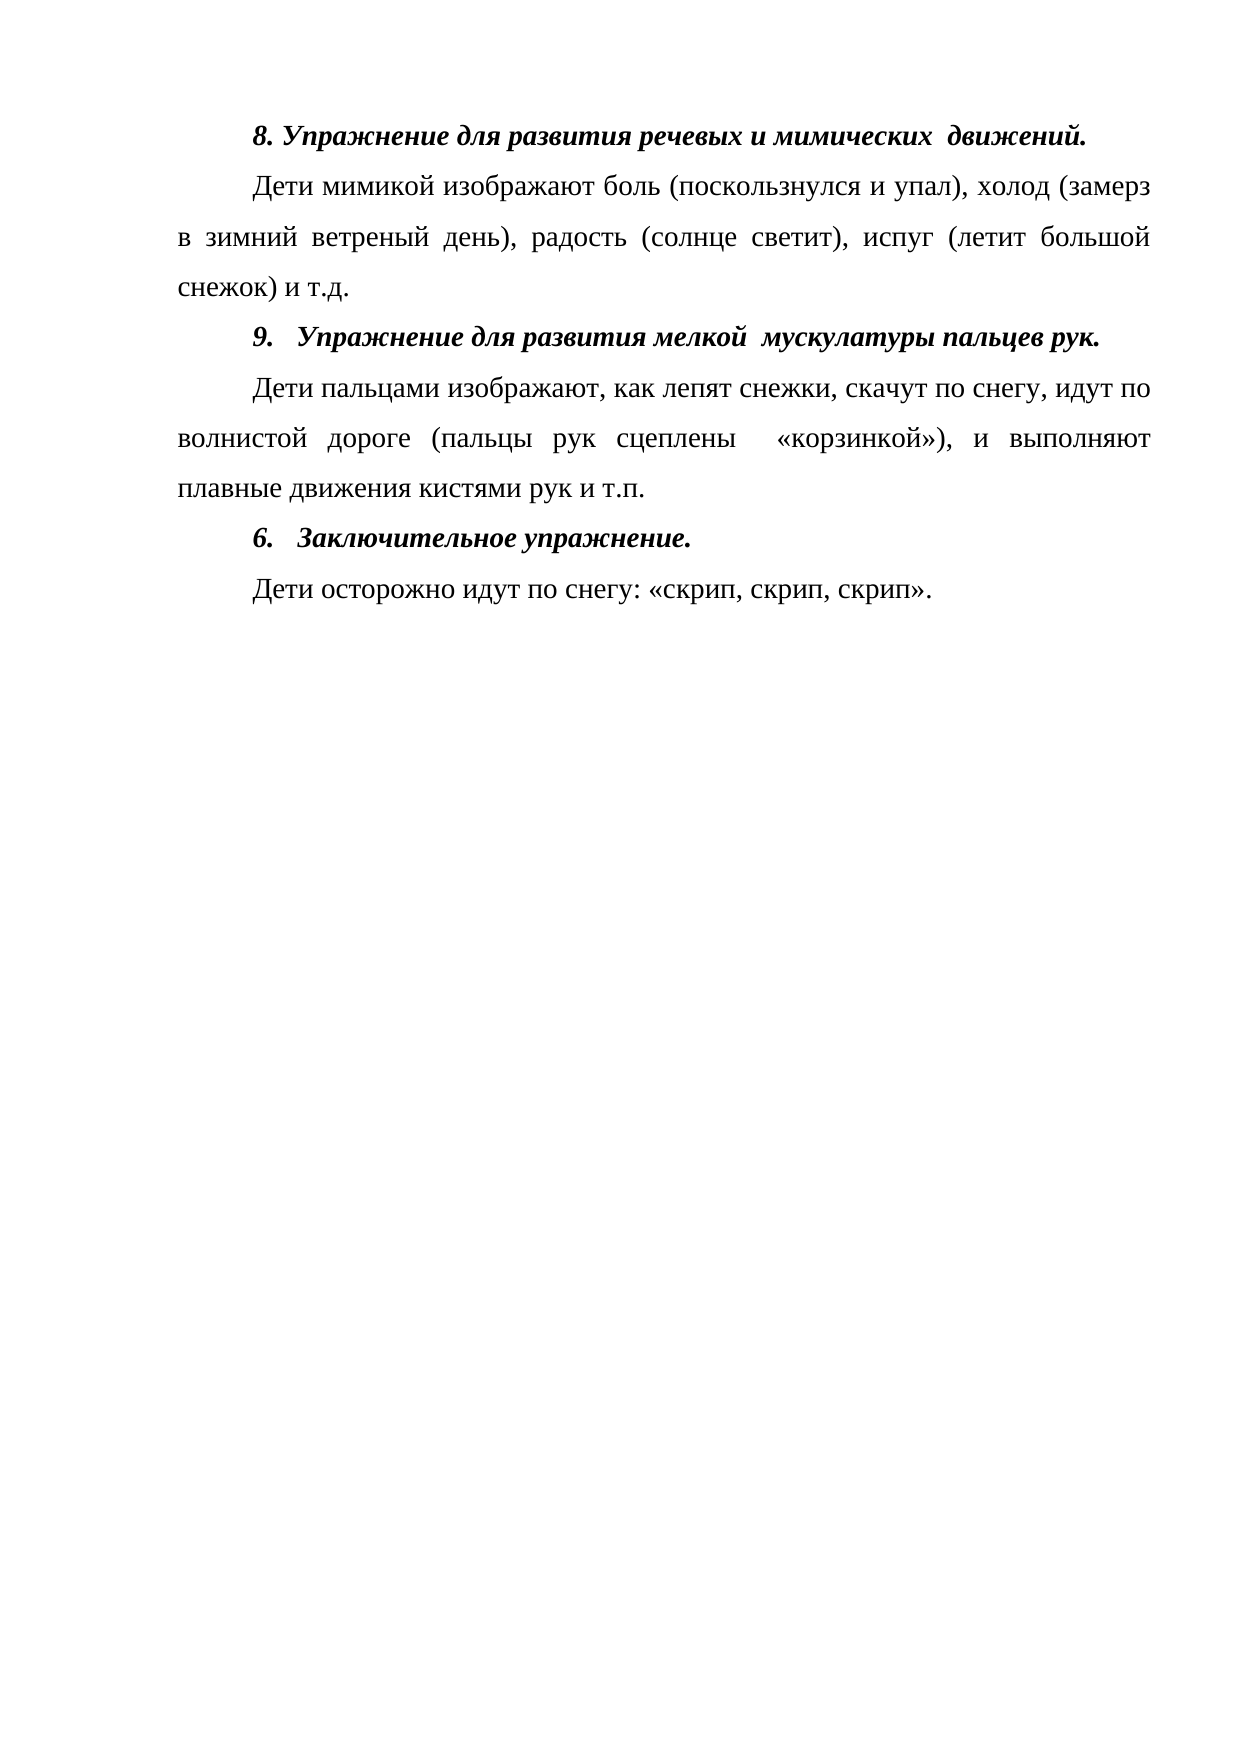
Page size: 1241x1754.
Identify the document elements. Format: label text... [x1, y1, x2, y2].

text Дети пальцами изображают, как лепят снежки, скачут по снегу, идут по волнистой дороге (пальцы рук сцеплены «корзинкой»), и выполняют плавные движения кистями рук и т.п. [177, 370, 1152, 504]
list Заключительное упражнение. [252, 521, 1152, 554]
text 9. Упражнение для развития мелкой мускулатуры пальцев рук. [177, 319, 1152, 353]
text Дети осторожно идут по снегу: «скрип, скрип, скрип». [252, 571, 1152, 604]
text 8. Упражнение для развития речевых и мимических движений. [177, 118, 1152, 152]
text Дети мимикой изображают боль (поскользнулся и упал), холод (замерз в зимний ветреный день), радость (солнце светит), испуг (летит большой снежок) и т.д. [177, 168, 1152, 303]
